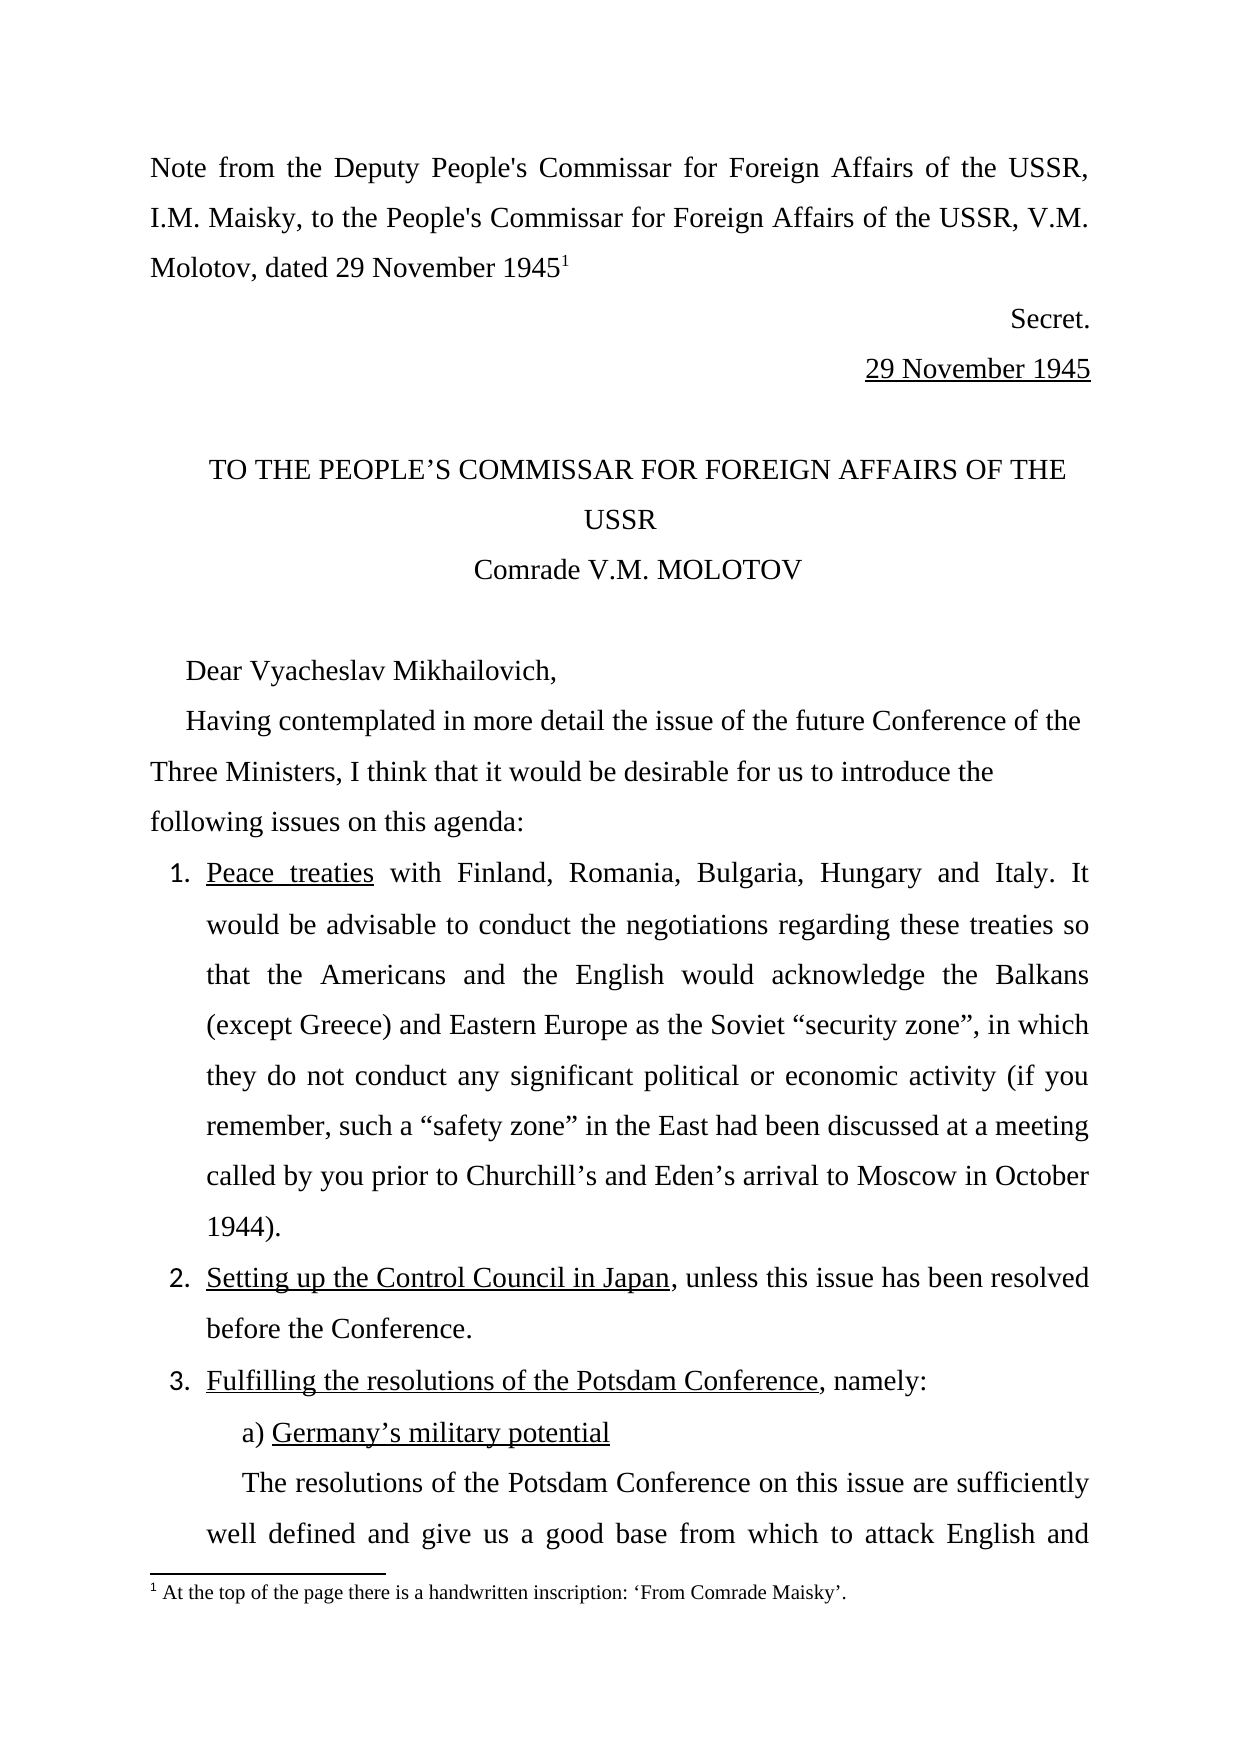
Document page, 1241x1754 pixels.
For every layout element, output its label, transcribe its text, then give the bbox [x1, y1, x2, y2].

list Fulfilling the resolutions of the Potsdam Conference, namely: [169, 1362, 1090, 1397]
text Comrade V.M. MOLOTOV [150, 552, 1090, 586]
text Secret. [150, 301, 1090, 334]
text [206, 1465, 1090, 1549]
text Note from the Deputy People's Commissar for Foreign Affairs of the USSR, I.M. Maisky, to the People's Commissar for Foreign Affairs of the USSR, V.M. Molotov, dated 29 November 1945 [150, 150, 1090, 284]
text Dear Vyacheslav Mikhailovich, [150, 653, 1090, 687]
text a) Germany’s military potential [206, 1415, 1090, 1449]
list Setting up the Control Council in Japan, unless this issue has been resolved before the Conference. [169, 1259, 1090, 1345]
list Peace treaties with Finland, Romania, Bulgaria, Hungary and Italy. It would be advisable to conduct the negotiations regarding these treaties so that the Americans and the English would acknowledge the Balkans (except Greece) and Eastern Europe as the Soviet “security zone”, in which they do not conduct any significant political or economic activity (if you remember, such a “safety zone” in the East had been discussed at a meeting called by you prior to Churchill’s and Eden’s arrival to Moscow in October 1944). [169, 854, 1090, 1242]
text Having contemplated in more detail the issue of the future Conference of the Three Ministers, I think that it would be desirable for us to introduce the following issues on this agenda: [150, 703, 1090, 838]
text TO THE PEOPLE’S COMMISSAR FOR FOREIGN AFFAIRS OF THE USSR [150, 452, 1090, 536]
subtitle 29 November 1945 [150, 351, 1090, 385]
